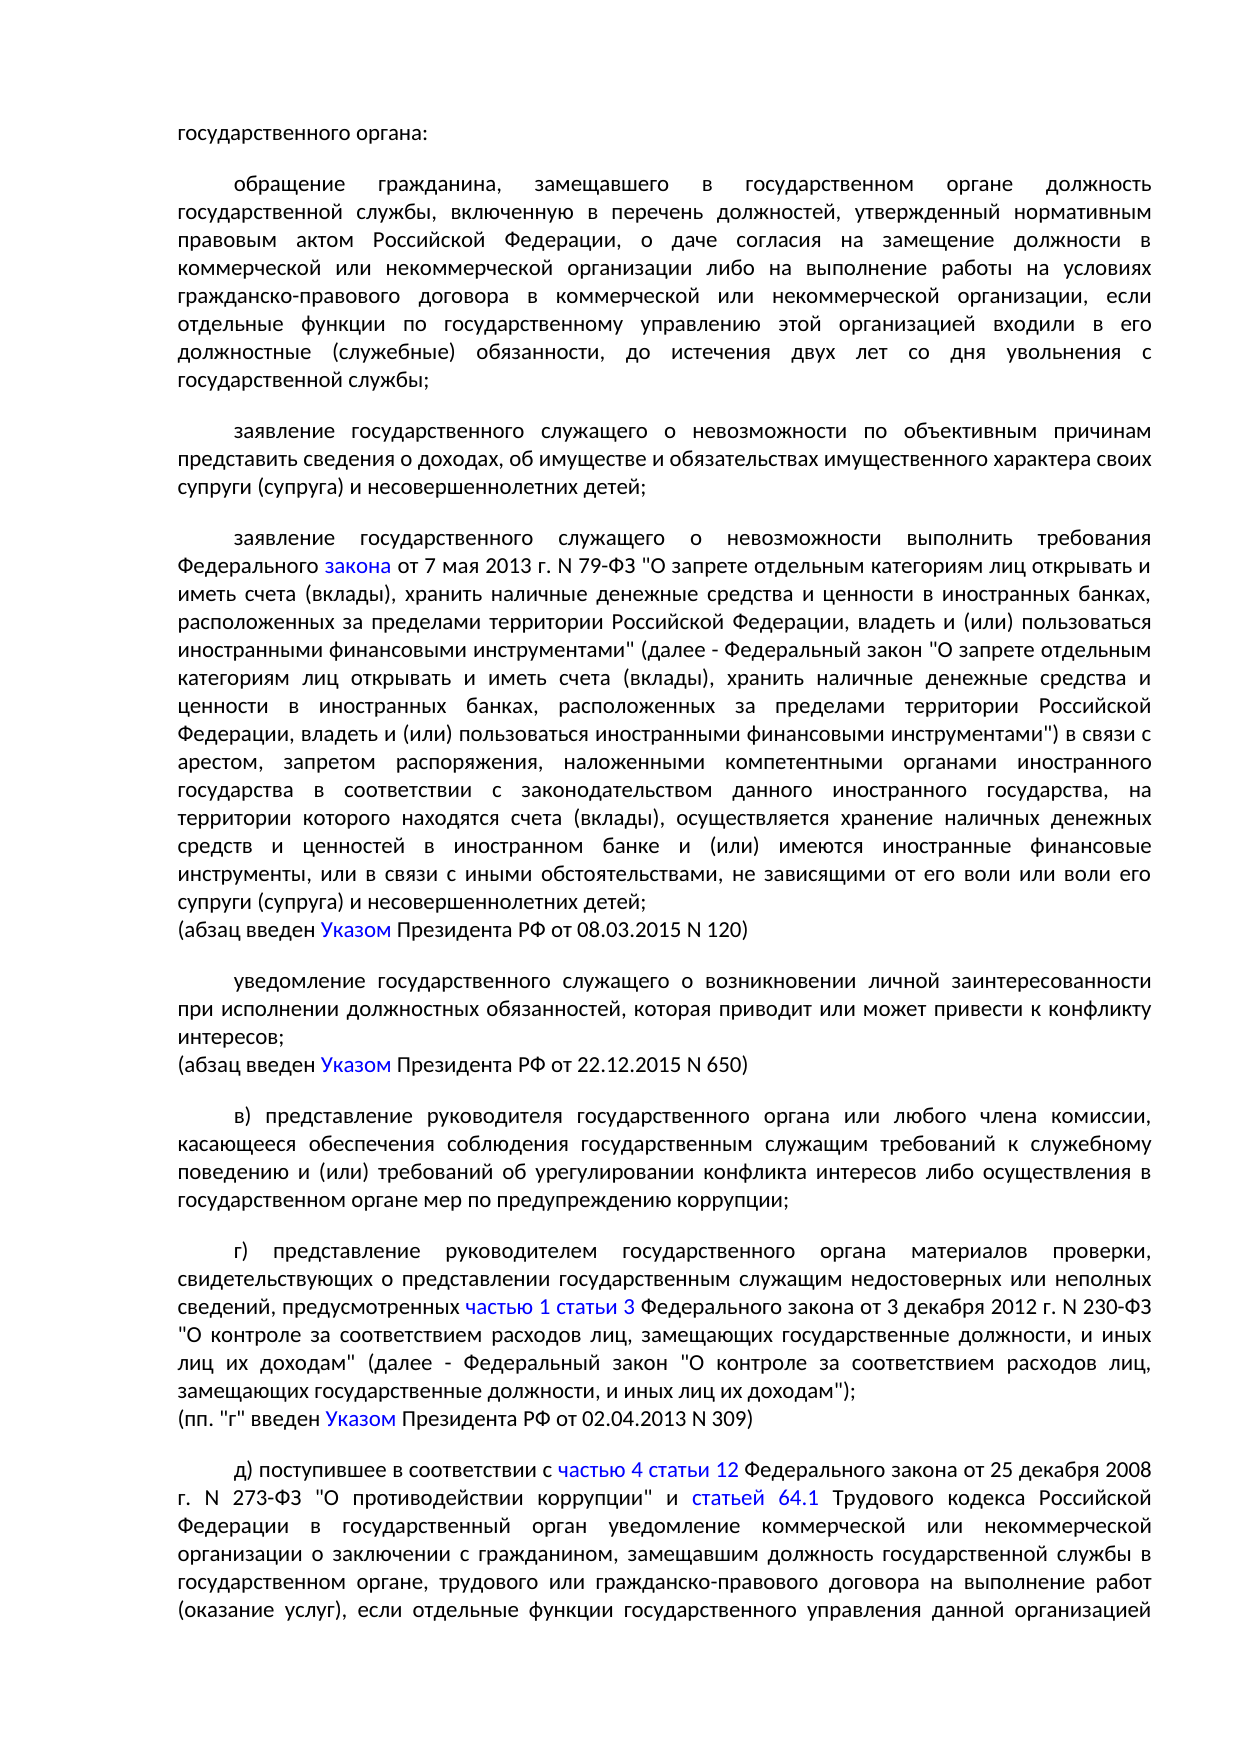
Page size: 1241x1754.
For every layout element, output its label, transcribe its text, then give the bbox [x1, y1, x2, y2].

text г) представление руководителем государственного органа материалов проверки, свидетельствующих о представлении государственным служащим недостоверных или неполных сведений, предусмотренных частью 1 статьи 3 Федерального закона от 3 декабря 2012 г. N 230-ФЗ "О контроле за соответствием расходов лиц, замещающих государственные должности, и иных лиц их доходам" (далее - Федеральный закон "О контроле за соответствием расходов лиц, замещающих государственные должности, и иных лиц их доходам"); [177, 1236, 1152, 1404]
text заявление государственного служащего о невозможности по объективным причинам представить сведения о доходах, об имуществе и обязательствах имущественного характера своих супруги (супруга) и несовершеннолетних детей; [177, 416, 1152, 500]
text уведомление государственного служащего о возникновении личной заинтересованности при исполнении должностных обязанностей, которая приводит или может привести к конфликту интересов; [177, 966, 1152, 1050]
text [177, 118, 1152, 146]
text (пп. "г" введен Указом Президента РФ от 02.04.2013 N 309) [177, 1404, 1152, 1432]
text обращение гражданина, замещавшего в государственном органе должность государственной службы, включенную в перечень должностей, утвержденный нормативным правовым актом Российской Федерации, о даче согласия на замещение должности в коммерческой или некоммерческой организации либо на выполнение работы на условиях гражданско-правового договора в коммерческой или некоммерческой организации, если отдельные функции по государственному управлению этой организацией входили в его должностные (служебные) обязанности, до истечения двух лет со дня увольнения с государственной службы; [177, 169, 1152, 393]
text (абзац введен Указом Президента РФ от 22.12.2015 N 650) [177, 1050, 1152, 1078]
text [177, 1455, 1152, 1623]
text в) представление руководителя государственного органа или любого члена комиссии, касающееся обеспечения соблюдения государственным служащим требований к служебному поведению и (или) требований об урегулировании конфликта интересов либо осуществления в государственном органе мер по предупреждению коррупции; [177, 1101, 1152, 1213]
text (абзац введен Указом Президента РФ от 08.03.2015 N 120) [177, 915, 1152, 943]
text заявление государственного служащего о невозможности выполнить требования Федерального закона от 7 мая 2013 г. N 79-ФЗ "О запрете отдельным категориям лиц открывать и иметь счета (вклады), хранить наличные денежные средства и ценности в иностранных банках, расположенных за пределами территории Российской Федерации, владеть и (или) пользоваться иностранными финансовыми инструментами" (далее - Федеральный закон "О запрете отдельным категориям лиц открывать и иметь счета (вклады), хранить наличные денежные средства и ценности в иностранных банках, расположенных за пределами территории Российской Федерации, владеть и (или) пользоваться иностранными финансовыми инструментами") в связи с арестом, запретом распоряжения, наложенными компетентными органами иностранного государства в соответствии с законодательством данного иностранного государства, на территории которого находятся счета (вклады), осуществляется хранение наличных денежных средств и ценностей в иностранном банке и (или) имеются иностранные финансовые инструменты, или в связи с иными обстоятельствами, не зависящими от его воли или воли его супруги (супруга) и несовершеннолетних детей; [177, 523, 1152, 915]
